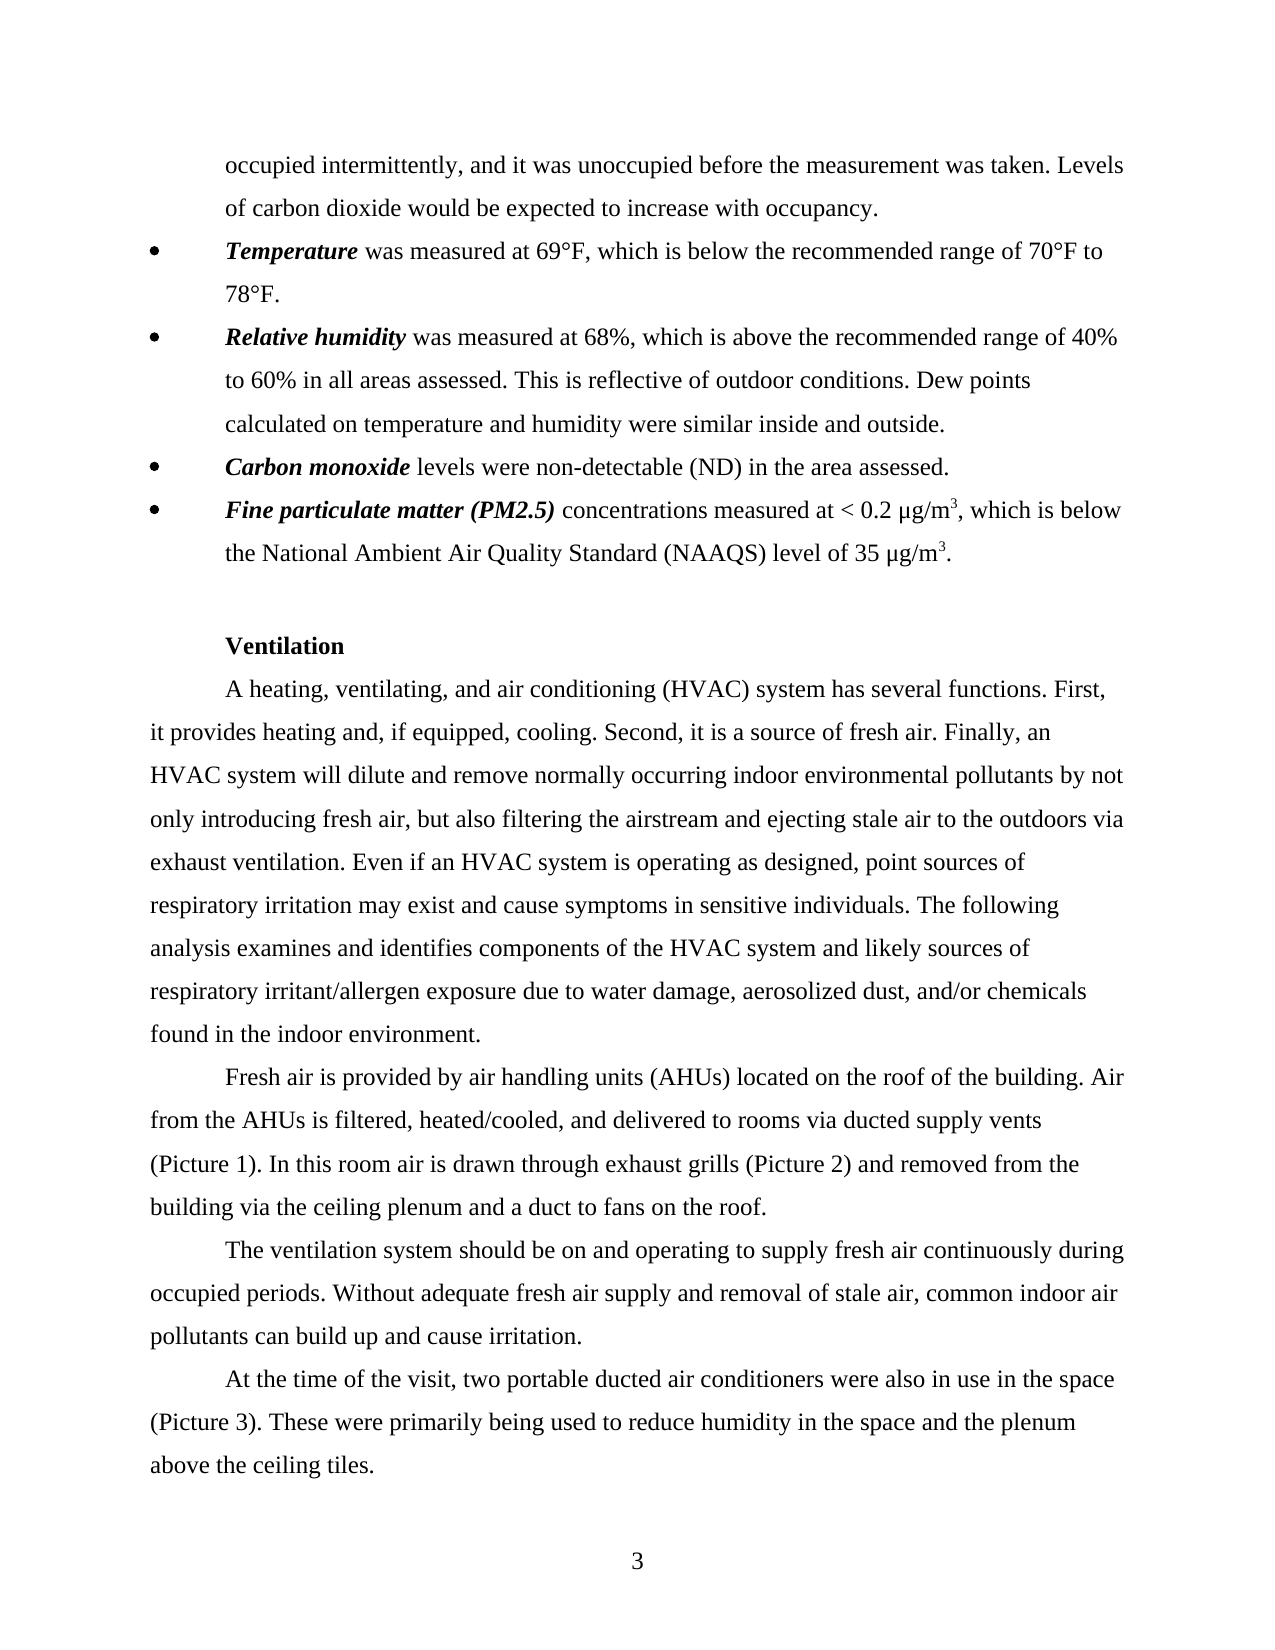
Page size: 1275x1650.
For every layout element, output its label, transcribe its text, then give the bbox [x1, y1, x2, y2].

text The ventilation system should be on and operating to supply fresh air continuously during occupied periods. Without adequate fresh air supply and removal of stale air, common indoor air pollutants can build up and cause irritation. [150, 1235, 1125, 1350]
text At the time of the visit, two portable ducted air conditioners were also in use in the space (Picture 3). These were primarily being used to reduce humidity in the space and the plenum above the ceiling tiles. [150, 1364, 1125, 1479]
list Relative humidity was measured at 68%, which is above the recommended range of 40% to 60% in all areas assessed. This is reflective of outdoor conditions. Dew points calculated on temperature and humidity were similar inside and outside. [150, 322, 1125, 437]
text Fresh air is provided by air handling units (AHUs) located on the roof of the building. Air from the AHUs is filtered, heated/cooled, and delivered to rooms via ducted supply vents (Picture 1). In this room air is drawn through exhaust grills (Picture 2) and removed from the building via the ceiling plenum and a duct to fans on the roof. [150, 1062, 1125, 1221]
list Temperature was measured at 69°F, which is below the recommended range of 70°F to 78°F. [150, 236, 1125, 308]
list Carbon monoxide levels were non-detectable (ND) in the area assessed. [150, 452, 1125, 481]
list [150, 150, 1125, 222]
list Fine particulate matter (PM2.5) concentrations measured at < 0.2 μg/m3, which is below the National Ambient Air Quality Standard (NAAQS) level of 35 μg/m3. [150, 495, 1125, 567]
text A heating, ventilating, and air conditioning (HVAC) system has several functions. First, it provides heating and, if equipped, cooling. Second, it is a source of fresh air. Finally, an HVAC system will dilute and remove normally occurring indoor environmental pollutants by not only introducing fresh air, but also filtering the airstream and ejecting stale air to the outdoors via exhaust ventilation. Even if an HVAC system is operating as designed, point sources of respiratory irritation may exist and cause symptoms in sensitive individuals. The following analysis examines and identifies components of the HVAC system and likely sources of respiratory irritant/allergen exposure due to water damage, aerosolized dust, and/or chemicals found in the indoor environment. [150, 674, 1125, 1048]
subtitle Ventilation [150, 631, 1125, 660]
